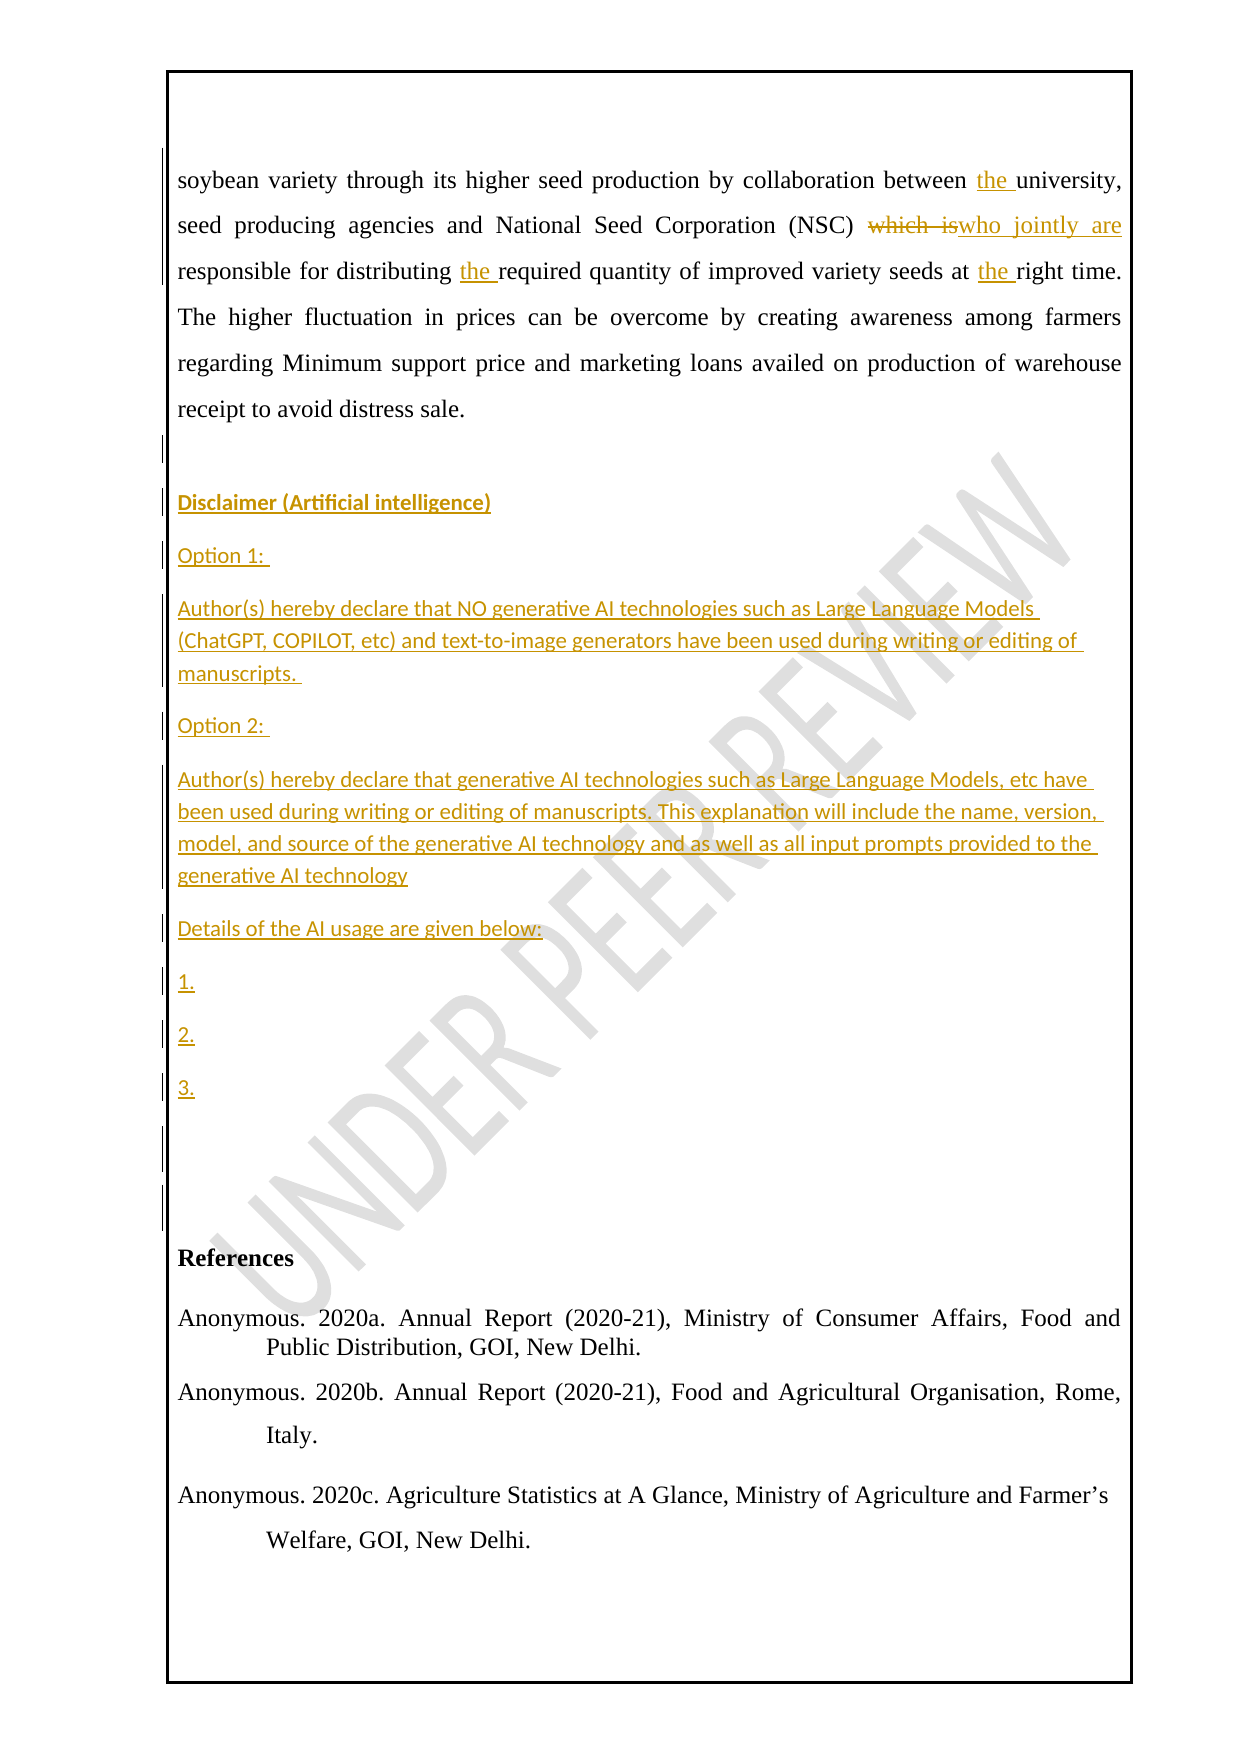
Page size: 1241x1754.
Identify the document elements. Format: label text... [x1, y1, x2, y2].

text Anonymous. 2020c. Agriculture Statistics at A Glance, Ministry of Agriculture and Farmer’s [177, 1480, 1122, 1509]
text Welfare, GOI, New Delhi. [214, 1525, 1122, 1554]
text Anonymous. 2020a. Annual Report (2020-21), Ministry of Consumer Affairs, Food and Public Distribution, GOI, New Delhi. [177, 1303, 1122, 1360]
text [177, 148, 1122, 423]
text References [177, 1243, 1122, 1272]
text Anonymous. 2020b. Annual Report (2020-21), Food and Agricultural Organisation, Rome, Italy. [177, 1377, 1122, 1449]
